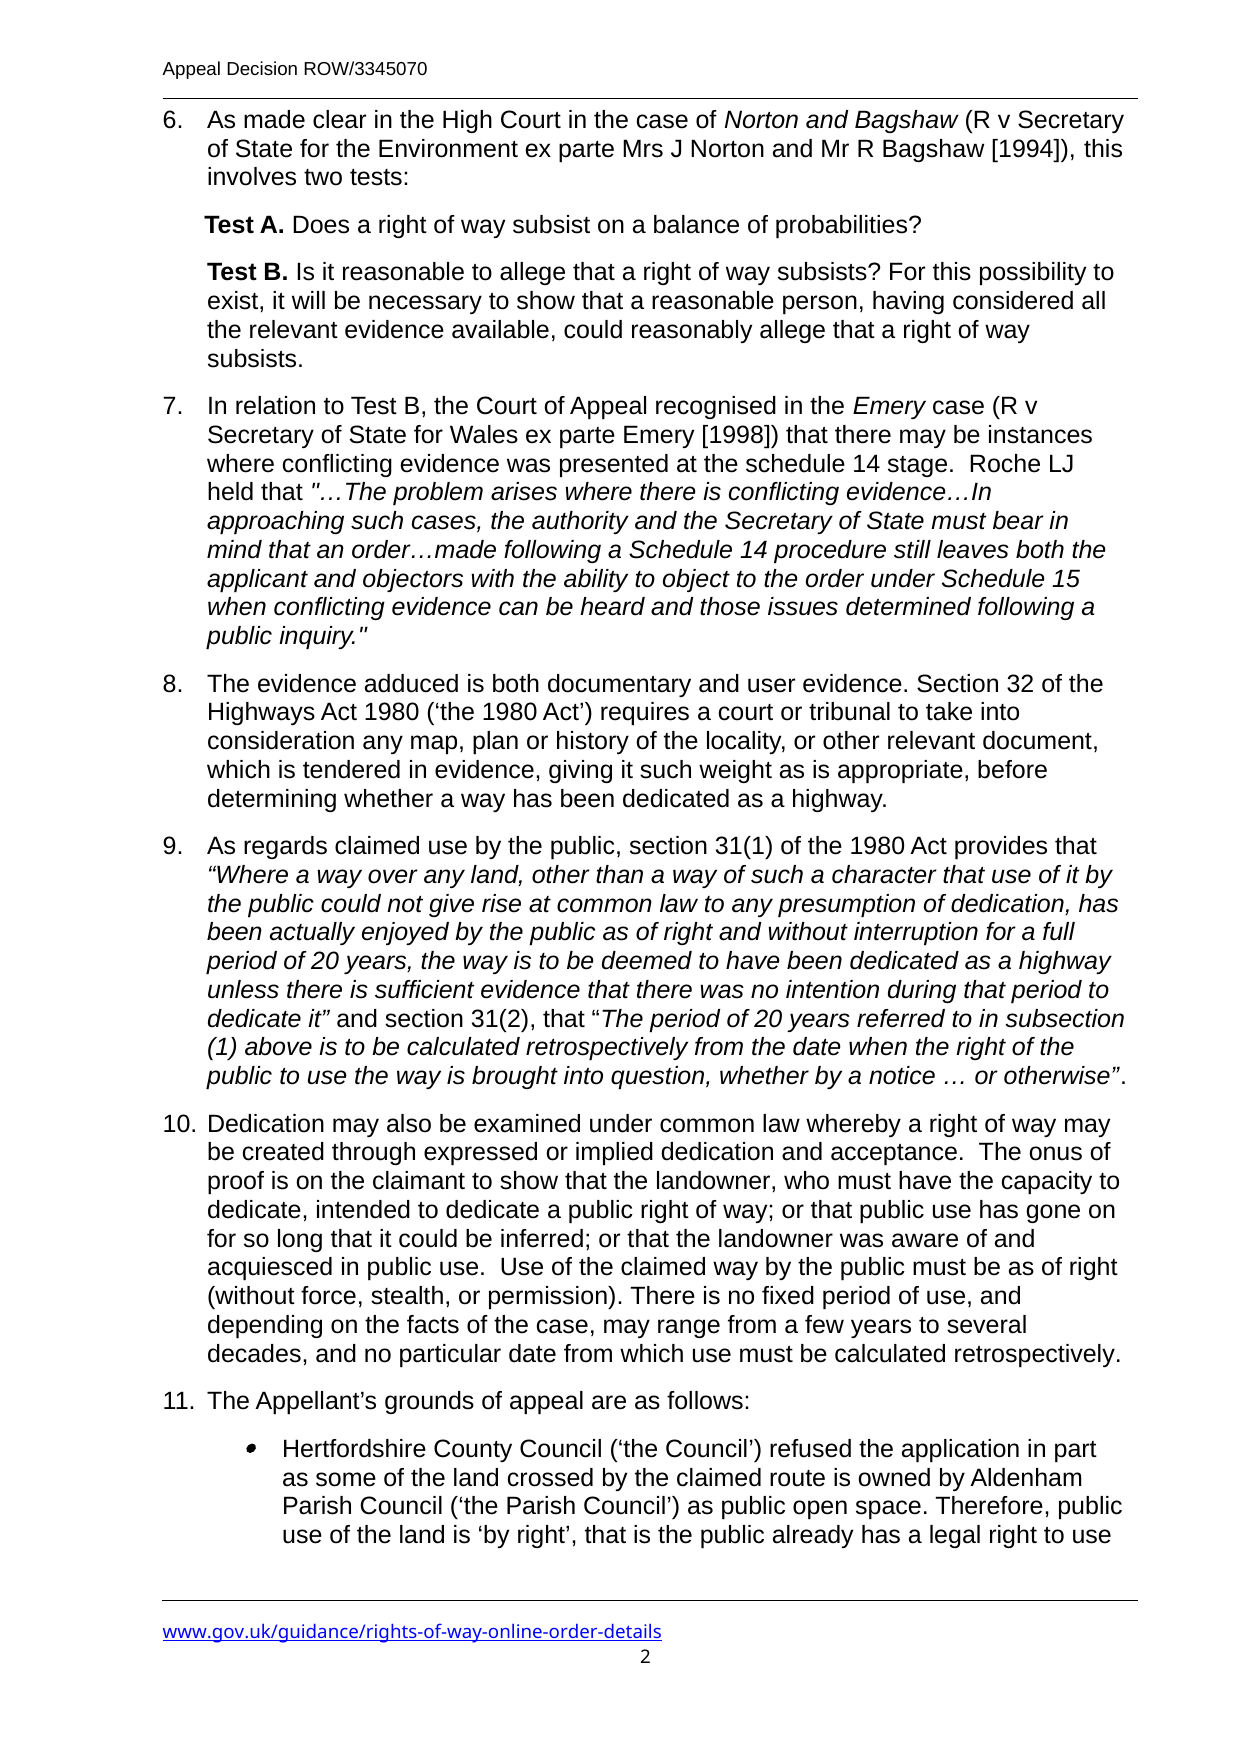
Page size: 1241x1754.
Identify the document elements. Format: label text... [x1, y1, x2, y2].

text In relation to Test B, the Court of Appeal recognised in the Emery case (R v Secretary of State for Wales ex parte Emery [1998]) that there may be instances where conflicting evidence was presented at the schedule 14 stage. Roche LJ held that "…The problem arises where there is conflicting evidence…In approaching such cases, the authority and the Secretary of State must bear in mind that an order…made following a Schedule 14 procedure still leaves both the applicant and objectors with the ability to object to the order under Schedule 15 when conflicting evidence can be heard and those issues determined following a public inquiry." [162, 391, 1128, 650]
text The evidence adduced is both documentary and user evidence. Section 32 of the Highways Act 1980 (‘the 1980 Act’) requires a court or tribunal to take into consideration any map, plan or history of the locality, or other relevant document, which is tendered in evidence, giving it such weight as is appropriate, before determining whether a way has been dedicated as a highway. [162, 669, 1128, 812]
text The Appellant’s grounds of appeal are as follows: [162, 1386, 1128, 1415]
list Test A. Does a right of way subsist on a balance of probabilities? [162, 210, 1128, 239]
text As made clear in the High Court in the case of Norton and Bagshaw (R v Secretary of State for the Environment ex parte Mrs J Norton and Mr R Bagshaw [1994]), this involves two tests: [162, 105, 1128, 191]
text Dedication may also be examined under common law whereby a right of way may be created through expressed or implied dedication and acceptance. The onus of proof is on the claimant to show that the landowner, who must have the capacity to dedicate, intended to dedicate a public right of way; or that public use has gone on for so long that it could be inferred; or that the landowner was aware of and acquiesced in public use. Use of the claimed way by the public must be as of right (without force, stealth, or permission). There is no fixed period of use, and depending on the facts of the case, may range from a few years to several decades, and no particular date from which use must be calculated retrospectively. [162, 1109, 1128, 1367]
list Test B. Is it reasonable to allege that a right of way subsists? For this possibility to exist, it will be necessary to show that a reasonable person, having considered all the relevant evidence available, could reasonably allege that a right of way subsists. [207, 257, 1128, 372]
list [244, 1434, 1128, 1549]
text As regards claimed use by the public, section 31(1) of the 1980 Act provides that “Where a way over any land, other than a way of such a character that use of it by the public could not give rise at common law to any presumption of dedication, has been actually enjoyed by the public as of right and without interruption for a full period of 20 years, the way is to be deemed to have been dedicated as a highway unless there is sufficient evidence that there was no intention during that period to dedicate it” and section 31(2), that “The period of 20 years referred to in subsection (1) above is to be calculated retrospectively from the date when the right of the public to use the way is brought into question, whether by a notice … or otherwise”. [162, 831, 1128, 1090]
